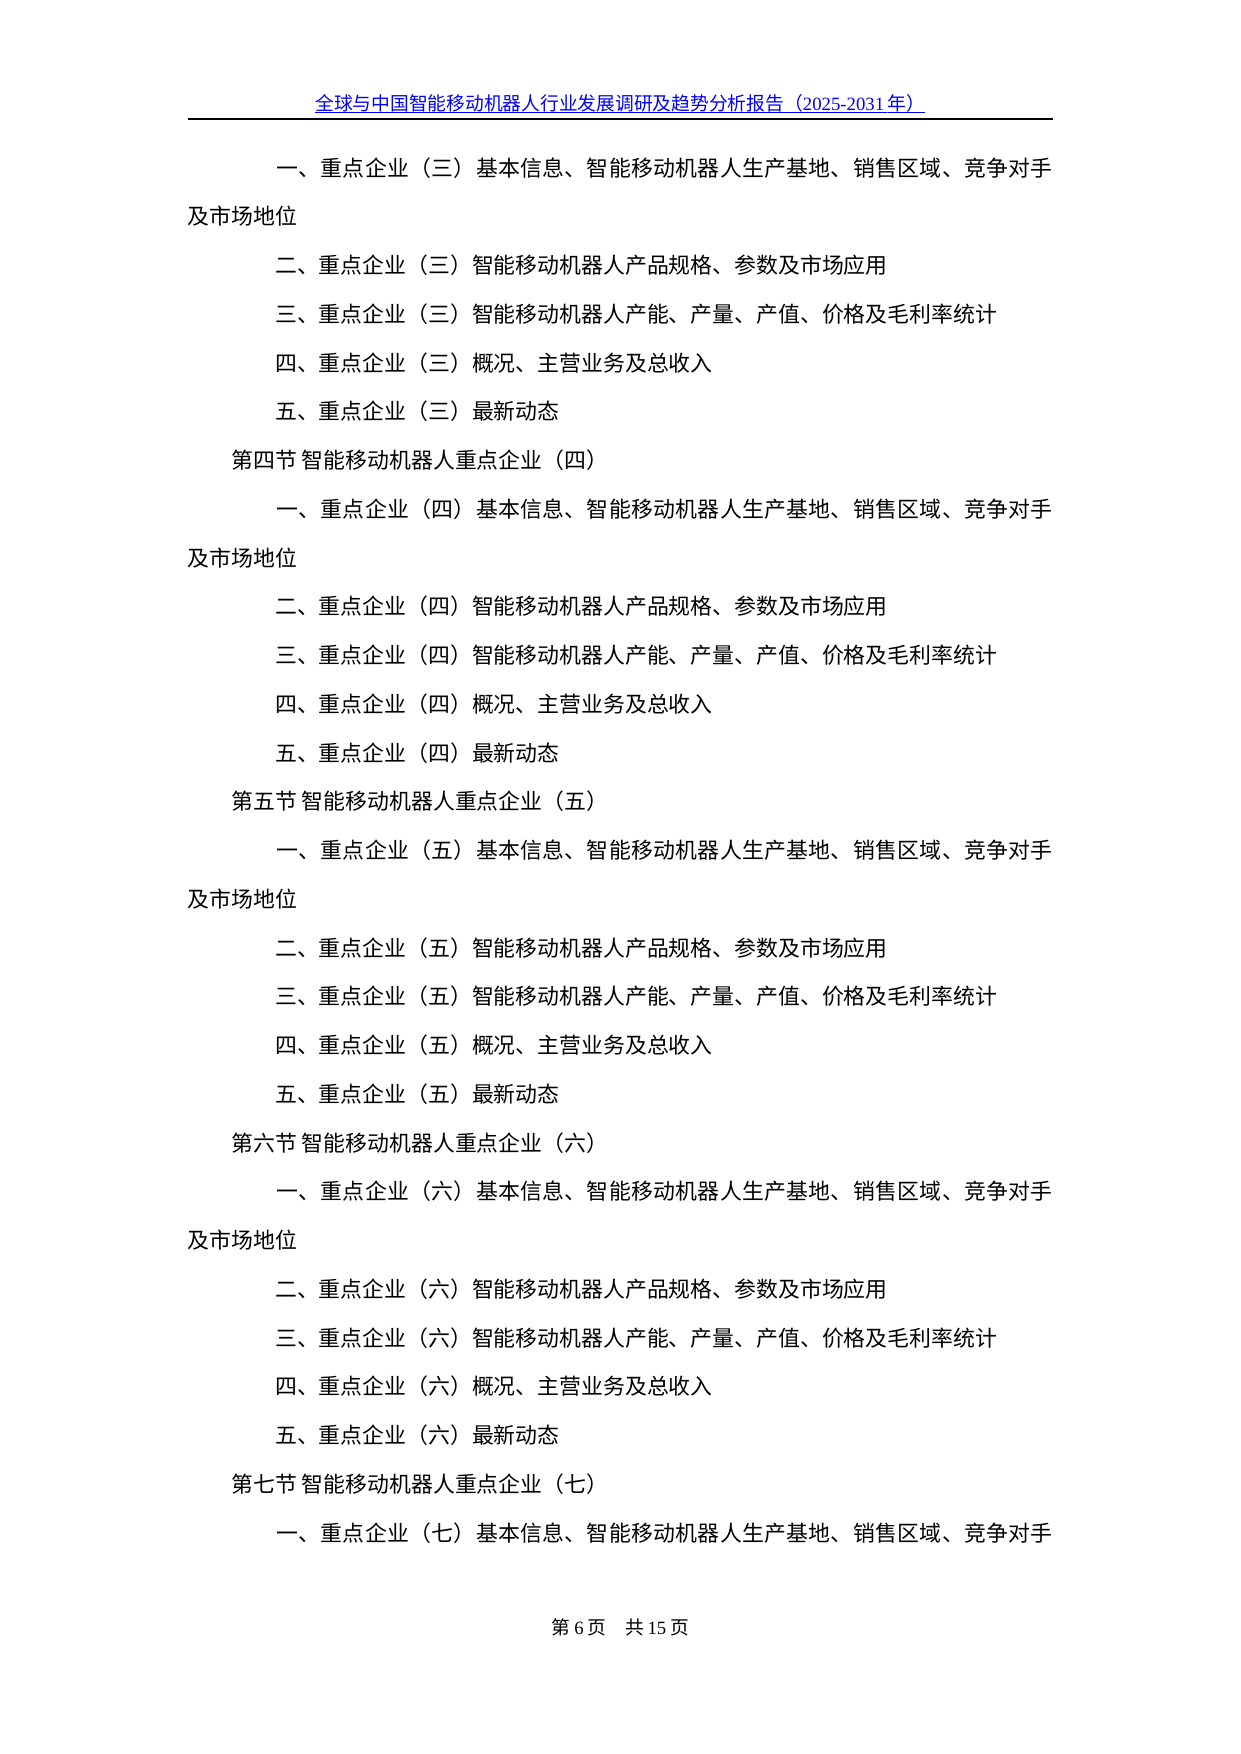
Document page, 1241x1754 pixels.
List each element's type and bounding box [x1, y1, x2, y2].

text [187, 150, 1053, 1548]
